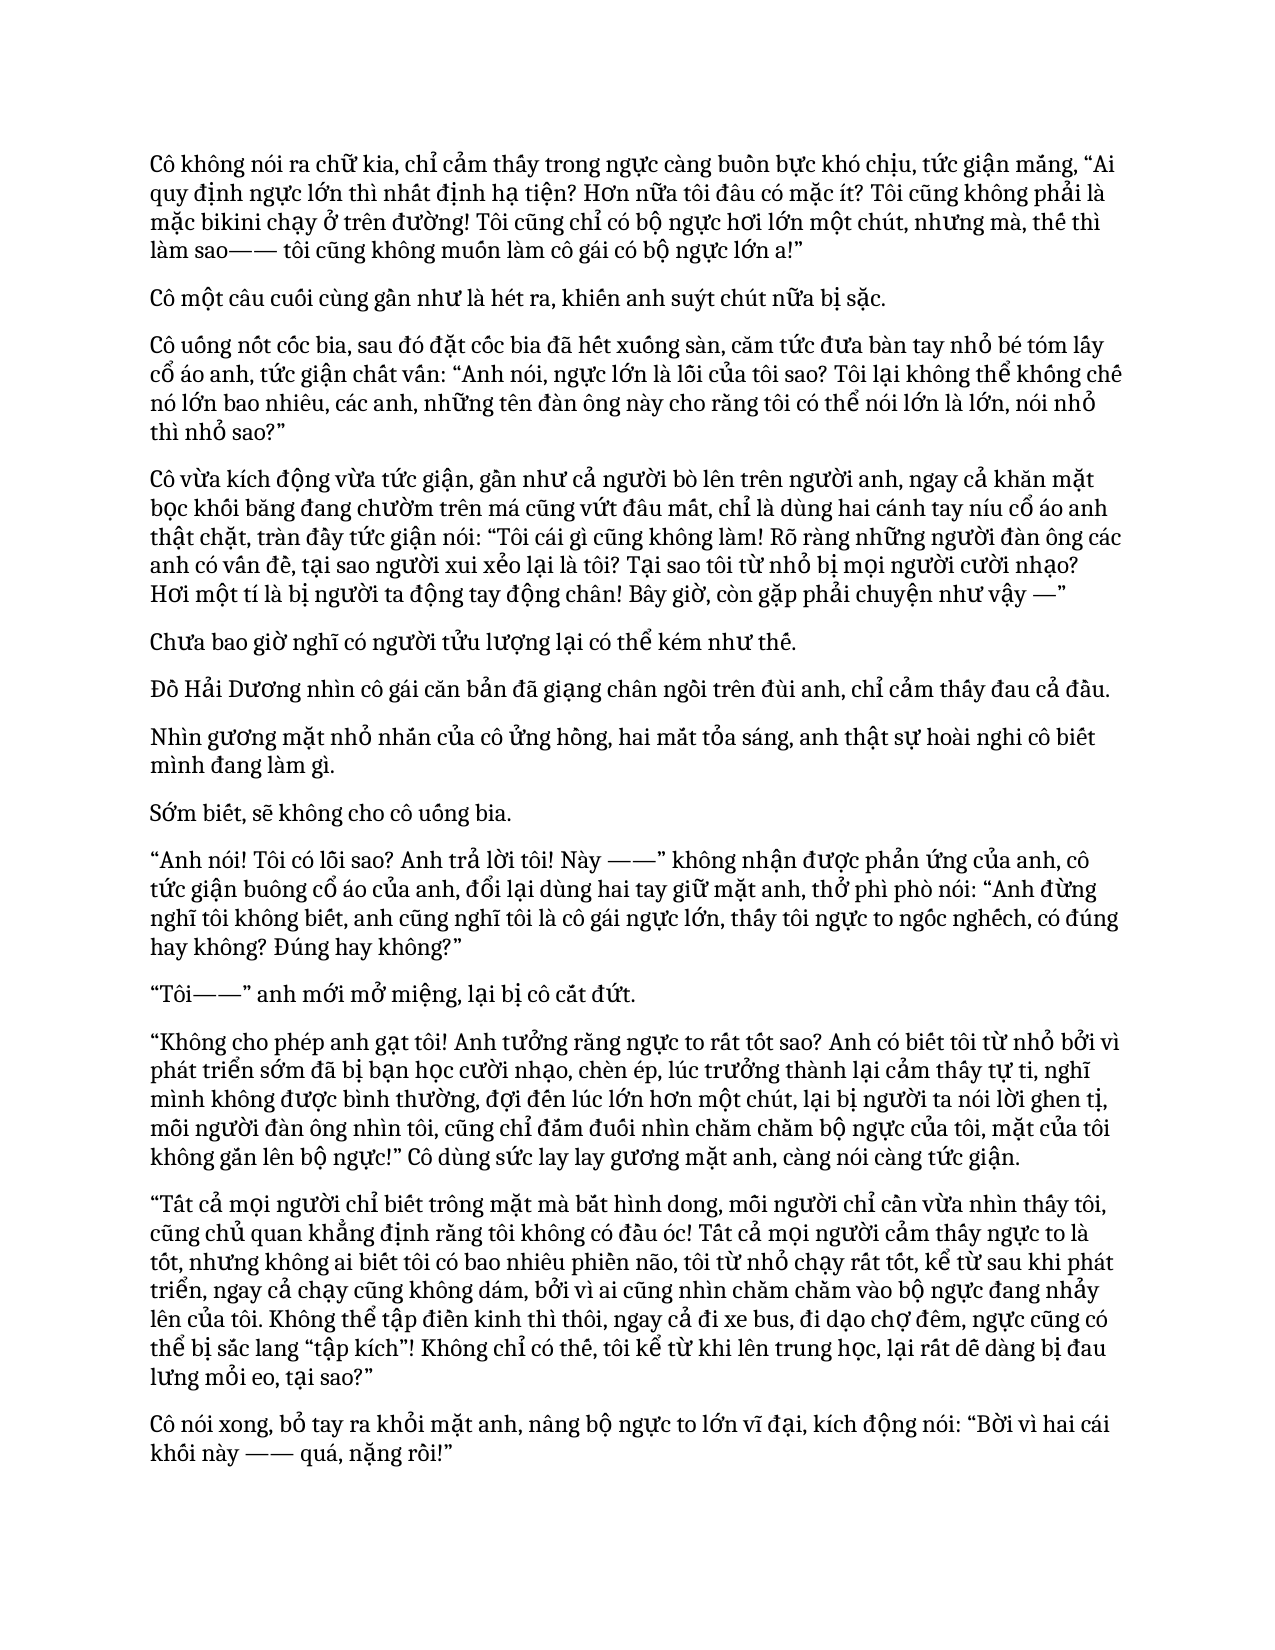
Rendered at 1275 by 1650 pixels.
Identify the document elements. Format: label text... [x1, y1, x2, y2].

text Chưa bao giờ nghĩ có người tửu lượng lại có thể kém như thế. [150, 627, 1125, 656]
text Cô uống nốt cốc bia, sau đó đặt cốc bia đã hết xuống sàn, căm tức đưa bàn tay nhỏ bé tóm lấy cổ áo anh, tức giận chất vấn: “Anh nói, ngực lớn là lỗi của tôi sao? Tôi lại không thể khống chế nó lớn bao nhiêu, các anh, những tên đàn ông này cho rằng tôi có thể nói lớn là lớn, nói nhỏ thì nhỏ sao?” [150, 331, 1125, 446]
text “Tất cả mọi người chỉ biết trông mặt mà bắt hình dong, mỗi người chỉ cần vừa nhìn thấy tôi, cũng chủ quan khẳng định rằng tôi không có đầu óc! Tất cả mọi người cảm thấy ngực to là tốt, nhưng không ai biết tôi có bao nhiêu phiền não, tôi từ nhỏ chạy rất tốt, kể từ sau khi phát triển, ngay cả chạy cũng không dám, bởi vì ai cũng nhìn chằm chằm vào bộ ngực đang nhảy lên của tôi. Không thể tập điền kinh thì thôi, ngay cả đi xe bus, đi dạo chợ đêm, ngực cũng có thể bị sắc lang “tập kích”! Không chỉ có thế, tôi kể từ khi lên trung học, lại rất dễ dàng bị đau lưng mỏi eo, tại sao?” [150, 1190, 1125, 1391]
text Đồ Hải Dương nhìn cô gái căn bản đã giạng chân ngồi trên đùi anh, chỉ cảm thấy đau cả đầu. [150, 675, 1125, 704]
text “Tôi——” anh mới mở miệng, lại bị cô cắt đứt. [150, 980, 1125, 1009]
text “Anh nói! Tôi có lỗi sao? Anh trả lời tôi! Này ——” không nhận được phản ứng của anh, cô tức giận buông cổ áo của anh, đổi lại dùng hai tay giữ mặt anh, thở phì phò nói: “Anh đừng nghĩ tôi không biết, anh cũng nghĩ tôi là cô gái ngực lớn, thấy tôi ngực to ngốc nghếch, có đúng hay không? Đúng hay không?” [150, 846, 1125, 961]
text Cô vừa kích động vừa tức giận, gần như cả người bò lên trên người anh, ngay cả khăn mặt bọc khối băng đang chườm trên má cũng vứt đâu mất, chỉ là dùng hai cánh tay níu cổ áo anh thật chặt, tràn đầy tức giận nói: “Tôi cái gì cũng không làm! Rõ ràng những người đàn ông các anh có vấn đề, tại sao người xui xẻo lại là tôi? Tại sao tôi từ nhỏ bị mọi người cười nhạo? Hơi một tí là bị người ta động tay động chân! Bây giờ, còn gặp phải chuyện như vậy —” [150, 465, 1125, 609]
text Cô một câu cuối cùng gần như là hét ra, khiến anh suýt chút nữa bị sặc. [150, 284, 1125, 312]
text Cô không nói ra chữ kia, chỉ cảm thấy trong ngực càng buồn bực khó chịu, tức giận mắng, “Ai quy định ngực lớn thì nhất định hạ tiện? Hơn nữa tôi đâu có mặc ít? Tôi cũng không phải là mặc bikini chạy ở trên đường! Tôi cũng chỉ có bộ ngực hơi lớn một chút, nhưng mà, thế thì làm sao—— tôi cũng không muốn làm cô gái có bộ ngực lớn a!” [150, 150, 1125, 265]
text Sớm biết, sẽ không cho cô uống bia. [150, 799, 1125, 827]
text “Không cho phép anh gạt tôi! Anh tưởng rằng ngực to rất tốt sao? Anh có biết tôi từ nhỏ bởi vì phát triển sớm đã bị bạn học cười nhạo, chèn ép, lúc trưởng thành lại cảm thấy tự ti, nghĩ mình không được bình thường, đợi đến lúc lớn hơn một chút, lại bị người ta nói lời ghen tị, mỗi người đàn ông nhìn tôi, cũng chỉ đắm đuối nhìn chằm chằm bộ ngực của tôi, mặt của tôi không gắn lên bộ ngực!” Cô dùng sức lay lay gương mặt anh, càng nói càng tức giận. [150, 1027, 1125, 1171]
text Nhìn gương mặt nhỏ nhắn của cô ửng hồng, hai mắt tỏa sáng, anh thật sự hoài nghi cô biết mình đang làm gì. [150, 722, 1125, 780]
text Cô nói xong, bỏ tay ra khỏi mặt anh, nâng bộ ngực to lớn vĩ đại, kích động nói: “Bời vì hai cái khối này —— quá, nặng rồi!” [150, 1410, 1125, 1467]
